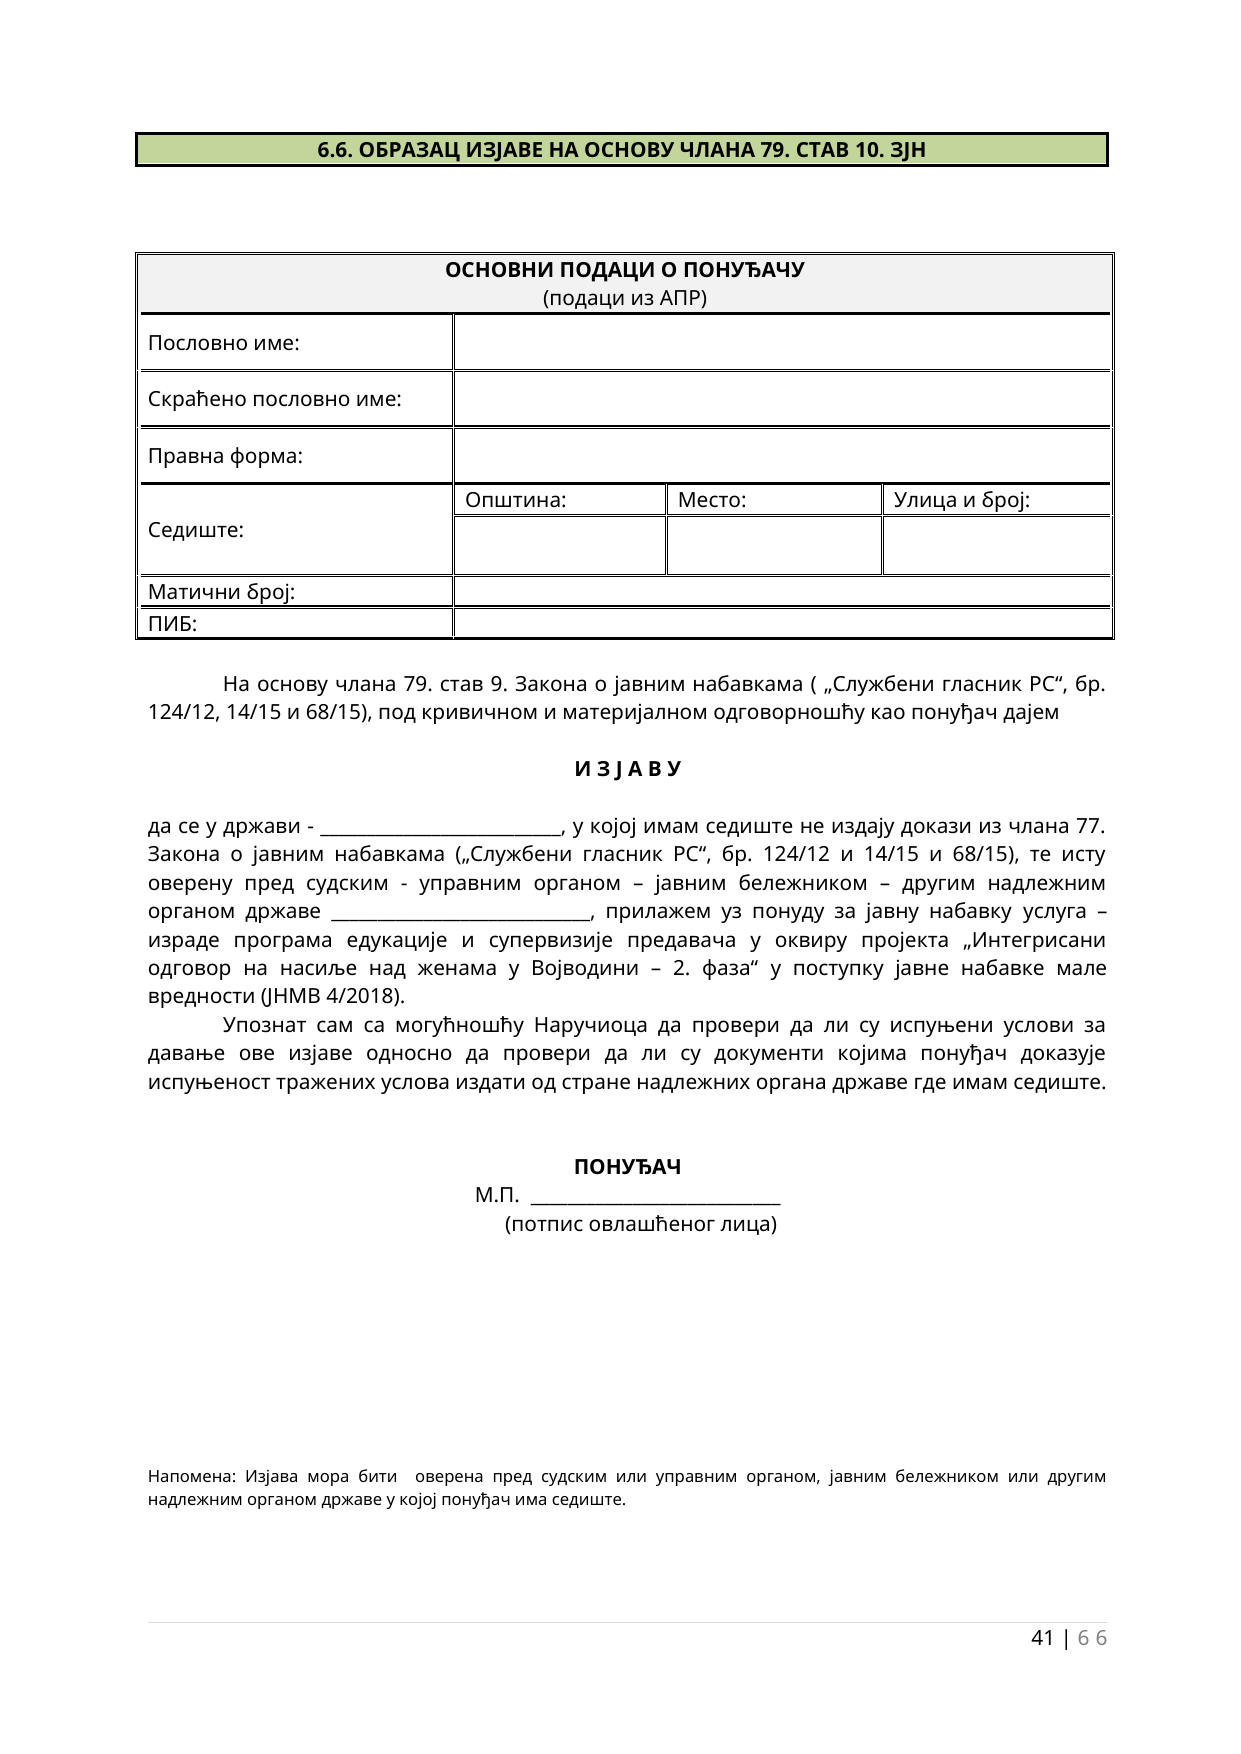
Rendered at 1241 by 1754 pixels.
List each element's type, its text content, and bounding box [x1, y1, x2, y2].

table_cell [454, 574, 1113, 605]
table_cell Улица и број: [884, 482, 1112, 514]
table_cell [455, 312, 1112, 369]
table_cell [883, 514, 1113, 574]
table_cell [455, 425, 1112, 482]
table_cell Седиште: [138, 482, 452, 574]
table_cell Матични број: [136, 574, 453, 605]
text На основу члана 79. став 9. Закона о јавним набавкама ( „Службени гласник РС“, бр. 124/12, 14/15 и 68/15), под кривичном и материјалном одговорношћу као понуђач дајем [148, 669, 1107, 726]
table_cell [454, 369, 1113, 425]
table_cell Место: [668, 485, 881, 514]
table_header 6.6. ОБРАЗАЦ ИЗЈАВЕ НА ОСНОВУ ЧЛАНА 79. СТАВ 10. ЗЈН [138, 135, 1106, 163]
table_cell [668, 517, 881, 574]
text ПОНУЂАЧ [148, 1152, 1107, 1181]
table_cell [455, 517, 665, 574]
table_cell [454, 605, 1112, 637]
table_cell ПИБ: [138, 605, 453, 637]
table_header ОСНОВНИ ПОДАЦИ О ПОНУЂАЧУ (подаци из АПР) [138, 255, 1112, 312]
table_cell Пословно име: [138, 312, 452, 369]
text М.П. ___________________________ [148, 1181, 1107, 1209]
text Напомена: Изјава мора бити оверена пред судским или управним органом, јавним бележником или другим надлежним органом државе у којој понуђач има седиште. [148, 1465, 1107, 1510]
text И З Ј А В У [148, 754, 1107, 782]
text да се у држави - __________________________, у којој имам седиште не издају докази из члана 77. Закона о јавним набавкама („Службени гласник РС“, бр. 124/12 и 14/15 и 68/15), те исту оверену пред судским - управним органом – јавним бележником – другим надлежним органом државе ____________________________, прилажем уз понуду за јавну набавку услуга – израде програма едукације и супервизије предавача у оквиру пројекта „Интегрисани одговор на насиље над женама у Војводини – 2. фаза“ у поступку јавне набавке мале вредности (ЈНМВ 4/2018). [148, 811, 1107, 1010]
text (потпис овлашћеног лица) [148, 1209, 1107, 1237]
table_cell Скраћено пословно име: [136, 369, 453, 425]
text Упознат сам са могућношћу Наручиоца да провери да ли су испуњени услови за давање ове изјаве односно да провери да ли су документи којима понуђач доказује испуњеност тражених услова издати од стране надлежних органа државе где имам седиште. [148, 1010, 1107, 1095]
table_cell Правна форма: [138, 425, 452, 482]
table_cell Општина: [455, 485, 665, 514]
